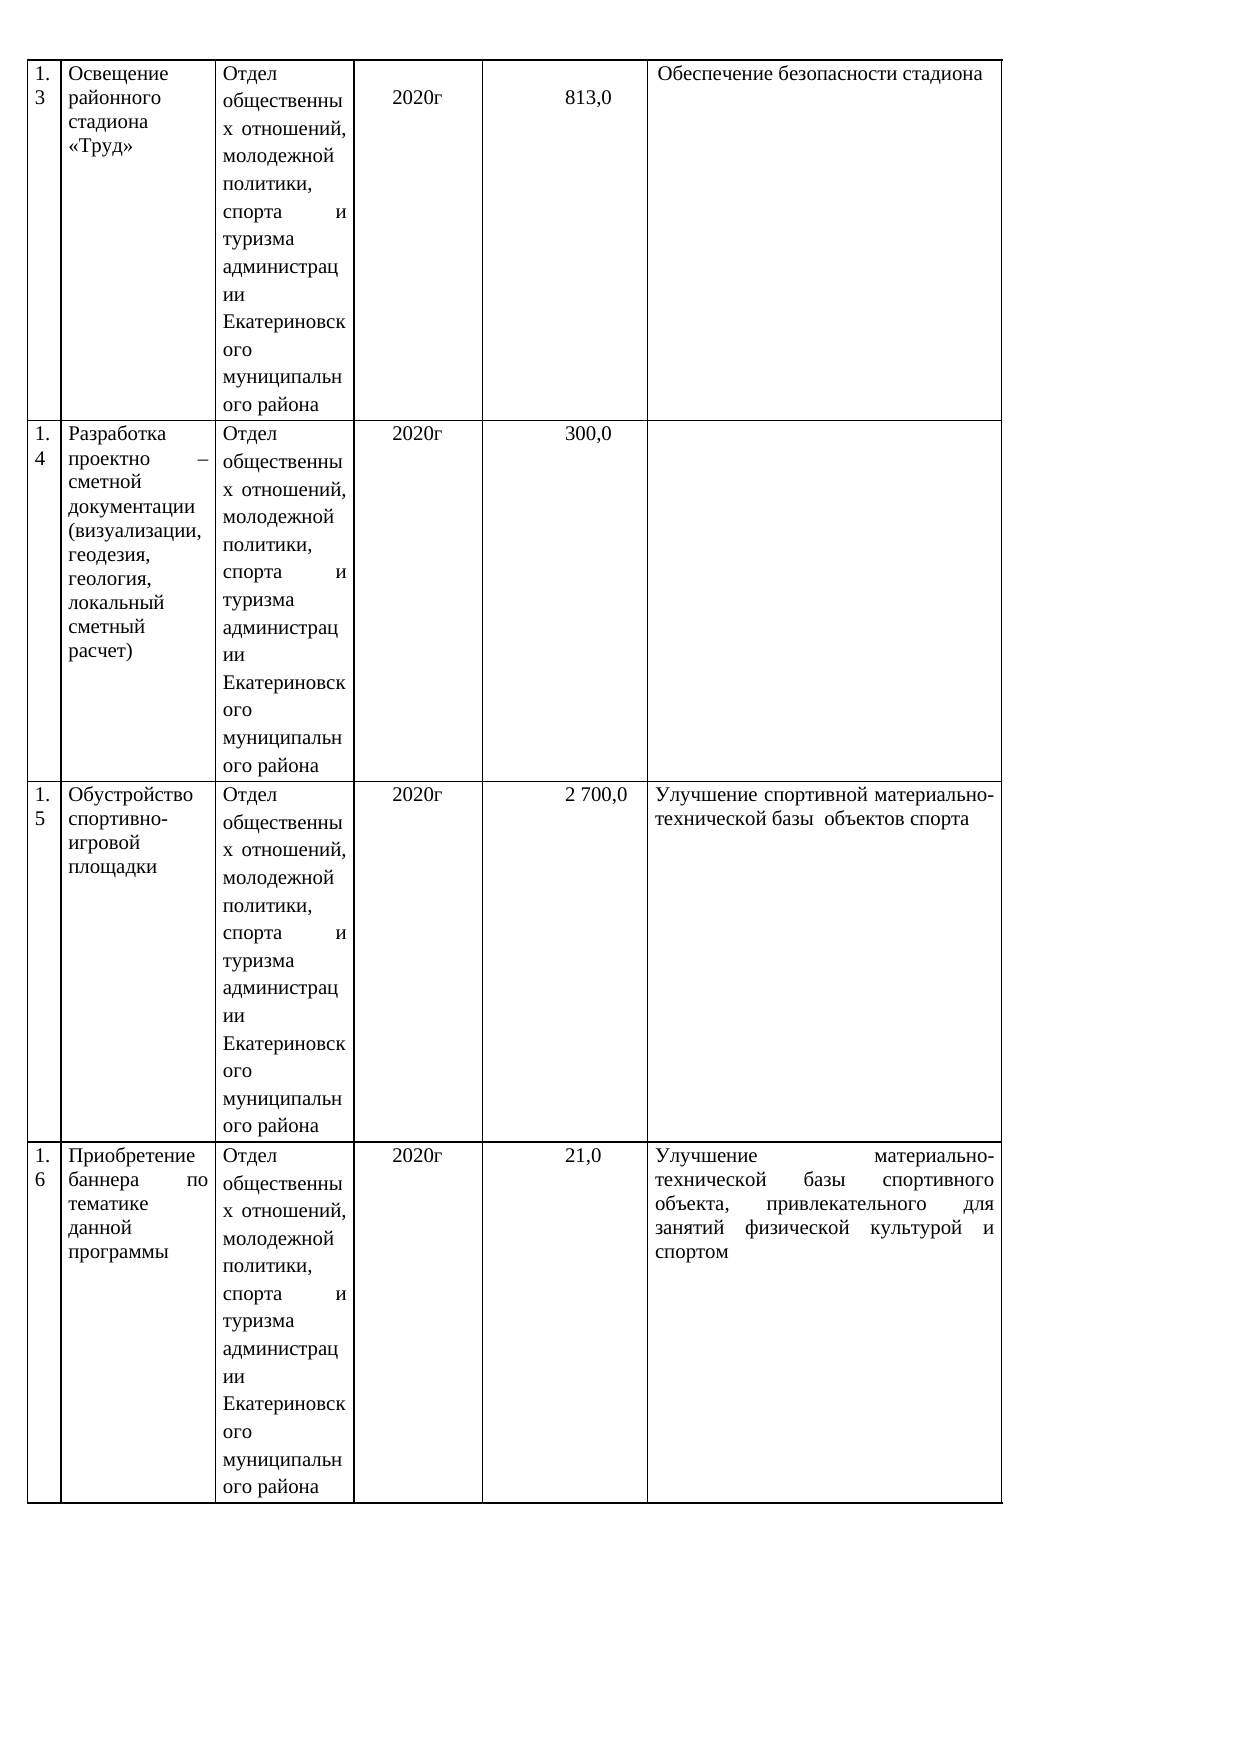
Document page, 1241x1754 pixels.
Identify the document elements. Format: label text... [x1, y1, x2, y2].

table_cell Обустройство спортивно-игровой площадки [62, 782, 215, 1141]
table_cell Освещение районного стадиона «Труд» [62, 61, 215, 420]
table_cell Отдел общественных отношений, молодежной политики, спорта и туризма администрации Екатериновского муниципального района [216, 1143, 353, 1502]
table_cell 21,0 [483, 1143, 647, 1502]
table_cell 1.6 [28, 1143, 60, 1502]
table_cell 1.4 [28, 421, 60, 781]
table_cell Улучшение спортивной материально-технической базы объектов спорта [648, 782, 1001, 1141]
table_cell 2020г [355, 782, 482, 1141]
table_cell 1.5 [28, 782, 60, 1141]
table_cell 300,0 [483, 421, 647, 781]
table_cell Отдел общественных отношений, молодежной политики, спорта и туризма администрации Екатериновского муниципального района [216, 421, 353, 781]
table_cell Улучшение материально-технической базы спортивного объекта, привлекательного для занятий физической культурой и спортом [648, 1143, 1001, 1502]
table_cell 813,0 [483, 61, 647, 420]
table_cell 2020г [355, 1143, 482, 1502]
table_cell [216, 61, 353, 420]
table_cell Приобретение баннера по тематике данной программы [62, 1143, 215, 1502]
table_cell Отдел общественных отношений, молодежной политики, спорта и туризма администрации Екатериновского муниципального района [216, 782, 353, 1141]
table_cell 2020г [355, 421, 482, 781]
table_cell 1.3 [28, 61, 60, 420]
table_cell 2020г [355, 61, 482, 420]
table_cell [648, 421, 1001, 781]
table_cell Разработка проектно – сметной документации (визуализации, геодезия, геология, локальный сметный расчет) [62, 421, 215, 781]
table_cell 2 700,0 [483, 782, 647, 1141]
table_cell Обеспечение безопасности стадиона [648, 61, 1001, 420]
